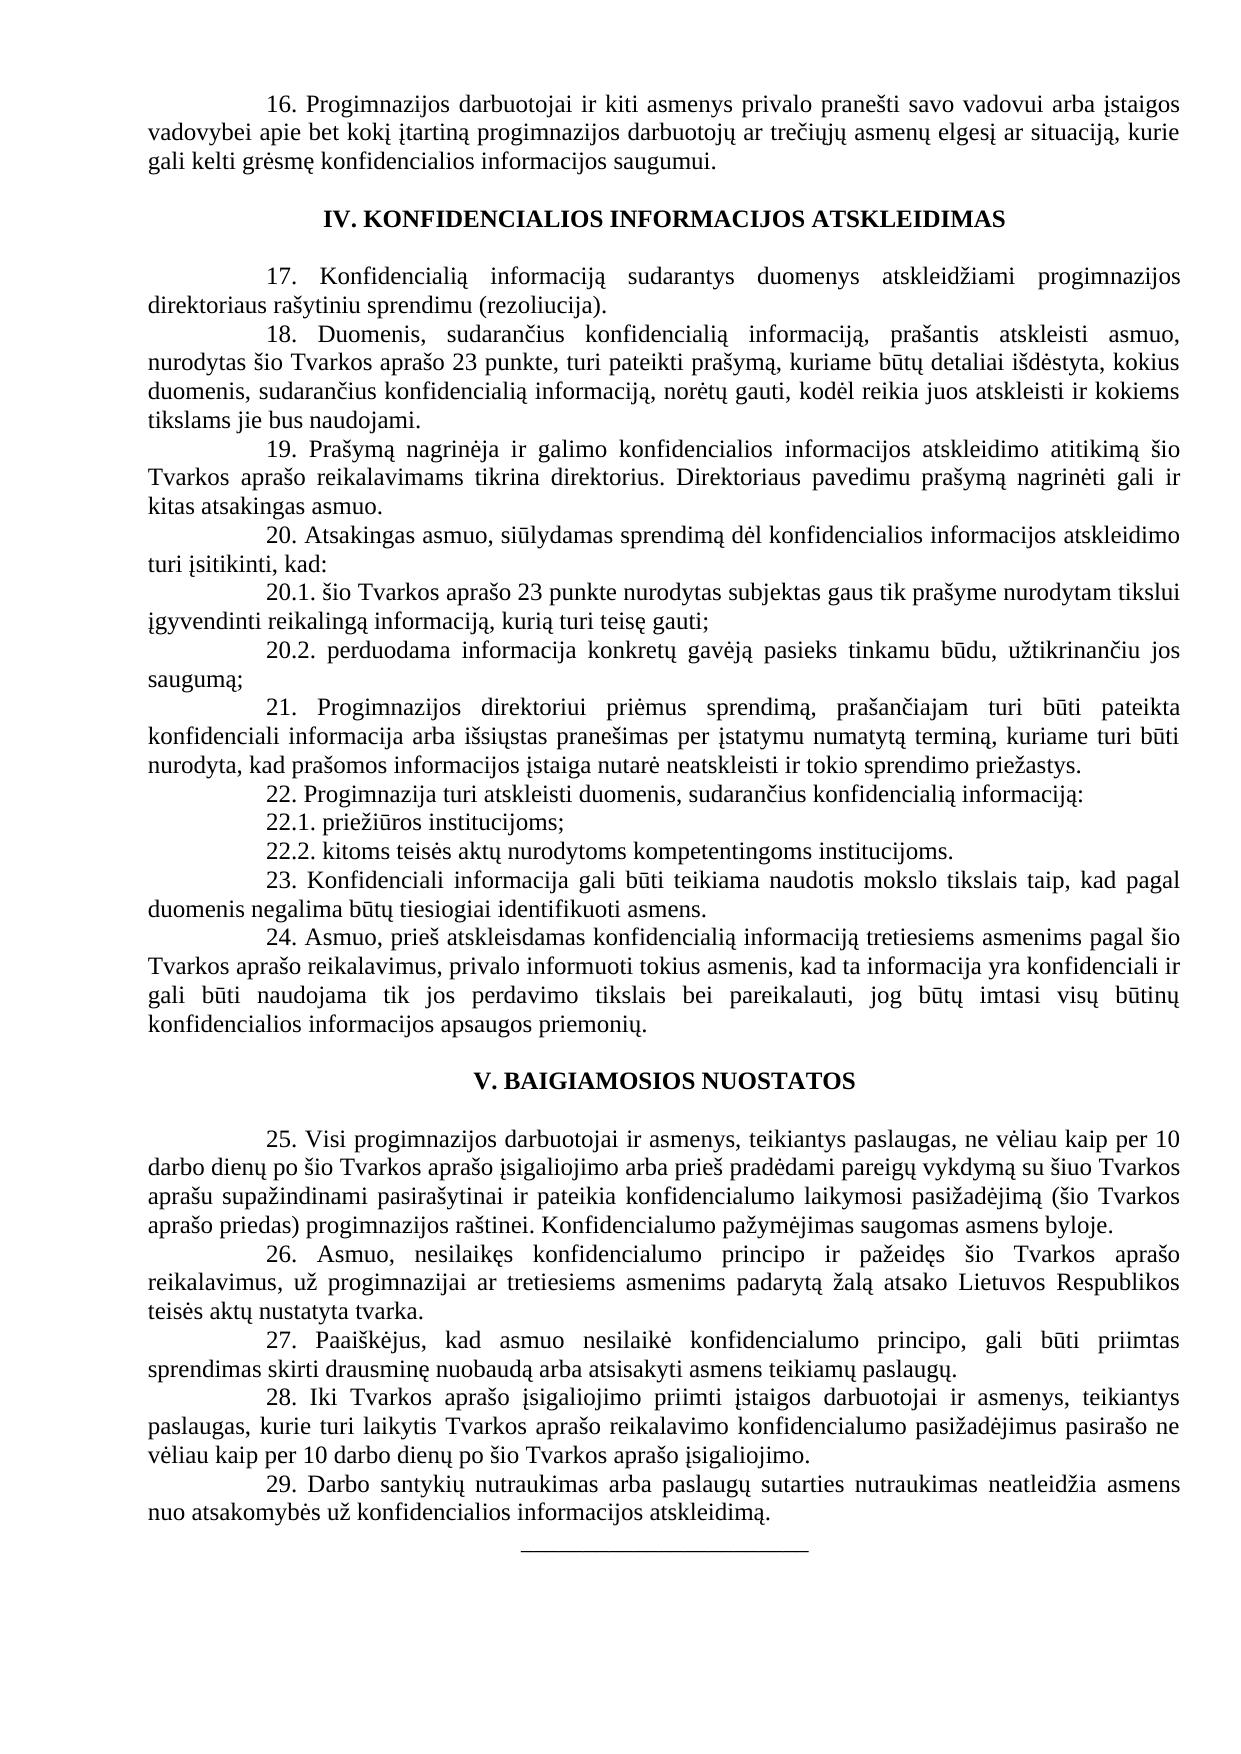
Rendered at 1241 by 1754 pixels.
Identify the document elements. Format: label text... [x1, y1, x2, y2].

text 25. Visi progimnazijos darbuotojai ir asmenys, teikiantys paslaugas, ne vėliau kaip per 10 darbo dienų po šio Tvarkos aprašo įsigaliojimo arba prieš pradėdami pareigų vykdymą su šiuo Tvarkos aprašu supažindinami pasirašytinai ir pateikia konfidencialumo laikymosi pasižadėjimą (šio Tvarkos aprašo priedas) progimnazijos raštinei. Konfidencialumo pažymėjimas saugomas asmens byloje. [148, 1124, 1181, 1239]
text _______________________ [148, 1526, 1181, 1555]
text 22.1. priežiūros institucijoms; [148, 807, 1181, 836]
text 29. Darbo santykių nutraukimas arba paslaugų sutarties nutraukimas neatleidžia asmens nuo atsakomybės už konfidencialios informacijos atskleidimą. [148, 1469, 1181, 1526]
text 22.2. kitoms teisės aktų nurodytoms kompetentingoms institucijoms. [148, 836, 1181, 865]
text 27. Paaiškėjus, kad asmuo nesilaikė konfidencialumo principo, gali būti priimtas sprendimas skirti drausminę nuobaudą arba atsisakyti asmens teikiamų paslaugų. [148, 1325, 1181, 1382]
text 18. Duomenis, sudarančius konfidencialią informaciją, prašantis atskleisti asmuo, nurodytas šio Tvarkos aprašo 23 punkte, turi pateikti prašymą, kuriame būtų detaliai išdėstyta, kokius duomenis, sudarančius konfidencialią informaciją, norėtų gauti, kodėl reikia juos atskleisti ir kokiems tikslams jie bus naudojami. [148, 319, 1181, 434]
text V. BAIGIAMOSIOS NUOSTATOS [148, 1066, 1181, 1095]
text 28. Iki Tvarkos aprašo įsigaliojimo priimti įstaigos darbuotojai ir asmenys, teikiantys paslaugas, kurie turi laikytis Tvarkos aprašo reikalavimo konfidencialumo pasižadėjimus pasirašo ne vėliau kaip per 10 darbo dienų po šio Tvarkos aprašo įsigaliojimo. [148, 1382, 1181, 1469]
text 19. Prašymą nagrinėja ir galimo konfidencialios informacijos atskleidimo atitikimą šio Tvarkos aprašo reikalavimams tikrina direktorius. Direktoriaus pavedimu prašymą nagrinėti gali ir kitas atsakingas asmuo. [148, 434, 1181, 520]
text 24. Asmuo, prieš atskleisdamas konfidencialią informaciją tretiesiems asmenims pagal šio Tvarkos aprašo reikalavimus, privalo informuoti tokius asmenis, kad ta informacija yra konfidenciali ir gali būti naudojama tik jos perdavimo tikslais bei pareikalauti, jog būtų imtasi visų būtinų konfidencialios informacijos apsaugos priemonių. [148, 922, 1181, 1037]
text 21. Progimnazijos direktoriui priėmus sprendimą, prašančiajam turi būti pateikta konfidenciali informacija arba išsiųstas pranešimas per įstatymu numatytą terminą, kuriame turi būti nurodyta, kad prašomos informacijos įstaiga nutarė neatskleisti ir tokio sprendimo priežastys. [148, 692, 1181, 779]
text 22. Progimnazija turi atskleisti duomenis, sudarančius konfidencialią informaciją: [148, 779, 1181, 807]
text 20.2. perduodama informacija konkretų gavėją pasieks tinkamu būdu, užtikrinančiu jos saugumą; [148, 635, 1181, 692]
text 26. Asmuo, nesilaikęs konfidencialumo principo ir pažeidęs šio Tvarkos aprašo reikalavimus, už progimnazijai ar tretiesiems asmenims padarytą žalą atsako Lietuvos Respublikos teisės aktų nustatyta tvarka. [148, 1239, 1181, 1325]
text IV. KONFIDENCIALIOS INFORMACIJOS ATSKLEIDIMAS [148, 204, 1181, 232]
text 16. Progimnazijos darbuotojai ir kiti asmenys privalo pranešti savo vadovui arba įstaigos vadovybei apie bet kokį įtartiną progimnazijos darbuotojų ar trečiųjų asmenų elgesį ar situaciją, kurie gali kelti grėsmę konfidencialios informacijos saugumui. [148, 89, 1181, 175]
text 23. Konfidenciali informacija gali būti teikiama naudotis mokslo tikslais taip, kad pagal duomenis negalima būtų tiesiogiai identifikuoti asmens. [148, 865, 1181, 922]
text 17. Konfidencialią informaciją sudarantys duomenys atskleidžiami progimnazijos direktoriaus rašytiniu sprendimu (rezoliucija). [148, 261, 1181, 319]
text 20.1. šio Tvarkos aprašo 23 punkte nurodytas subjektas gaus tik prašyme nurodytam tikslui įgyvendinti reikalingą informaciją, kurią turi teisę gauti; [148, 577, 1181, 635]
text 20. Atsakingas asmuo, siūlydamas sprendimą dėl konfidencialios informacijos atskleidimo turi įsitikinti, kad: [148, 520, 1181, 577]
